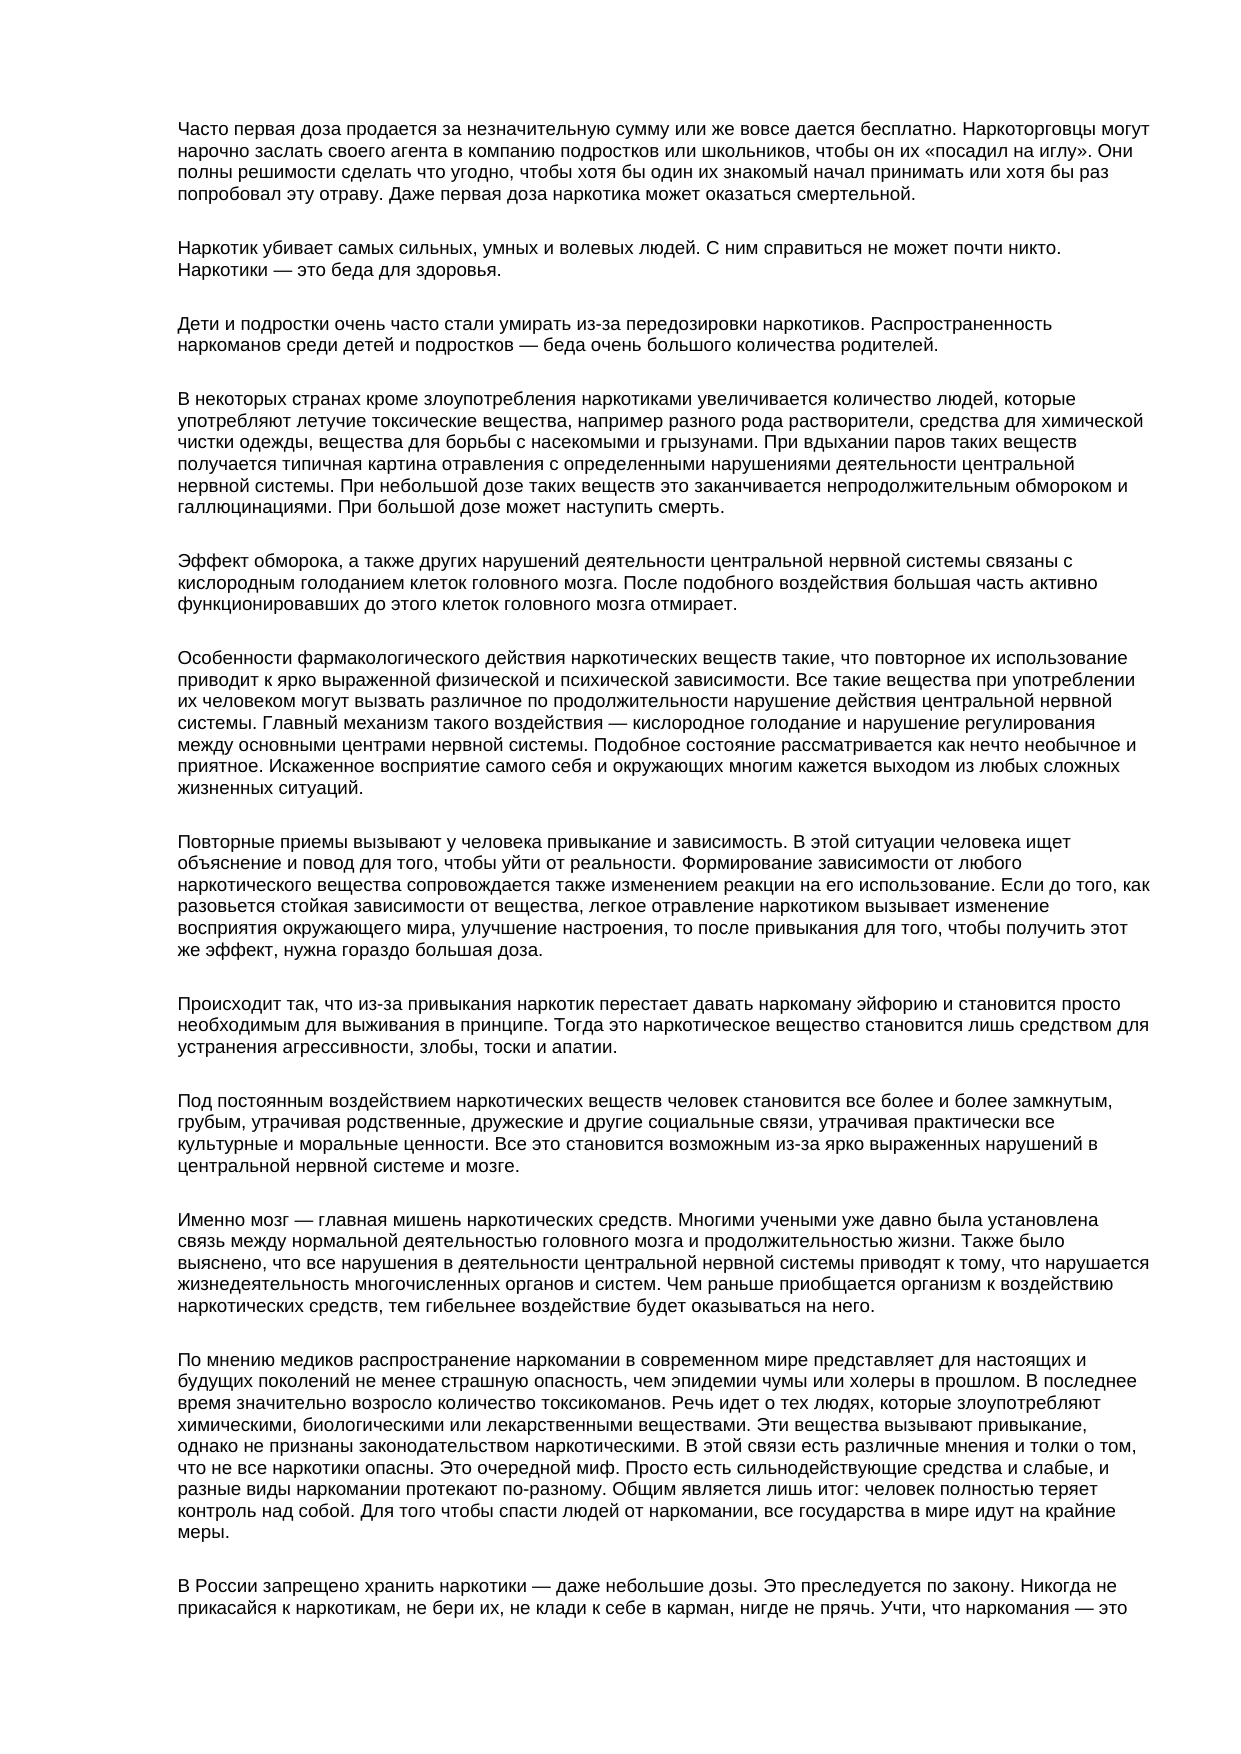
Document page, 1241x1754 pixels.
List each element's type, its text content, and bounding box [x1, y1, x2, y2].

text Особенности фармакологического действия наркотических веществ такие, что повторное их использование приводит к ярко выраженной физической и психической зависимости. Все такие вещества при употреблении их человеком могут вызвать различное по продолжительности нарушение действия центральной нервной системы. Главный механизм такого воздействия — кислородное голодание и нарушение регулирования между основными центрами нервной системы. Подобное состояние рассматривается как нечто необычное и приятное. Искаженное восприятие самого себя и окружающих многим кажется выходом из любых сложных жизненных ситуаций. [177, 647, 1152, 798]
text Под постоянным воздействием наркотических веществ человек становится все более и более замкнутым, грубым, утрачивая родственные, дружеские и другие социальные связи, утрачивая практически все культурные и моральные ценности. Все это становится возможным из-за ярко выраженных нарушений в центральной нервной системе и мозге. [177, 1090, 1152, 1176]
text По мнению медиков распространение наркомании в современном мире представляет для настоящих и будущих поколений не менее страшную опасность, чем эпидемии чумы или холеры в прошлом. В последнее время значительно возросло количество токсикоманов. Речь идет о тех людях, которые злоупотребляют химическими, биологическими или лекарственными веществами. Эти вещества вызывают привыкание, однако не признаны законодательством наркотическими. В этой связи есть различные мнения и толки о том, что не все наркотики опасны. Это очередной миф. Просто есть сильнодействующие средства и слабые, и разные виды наркомании протекают по-разному. Общим является лишь итог: человек полностью теряет контроль над собой. Для того чтобы спасти людей от наркомании, все государства в мире идут на крайние меры. [177, 1349, 1152, 1543]
text Повторные приемы вызывают у человека привыкание и зависимость. В этой ситуации человека ищет объяснение и повод для того, чтобы уйти от реальности. Формирование зависимости от любого наркотического вещества сопровождается также изменением реакции на его использование. Если до того, как разовьется стойкая зависимости от вещества, легкое отравление наркотиком вызывает изменение восприятия окружающего мира, улучшение настроения, то после привыкания для того, чтобы получить этот же эффект, нужна гораздо большая доза. [177, 831, 1152, 960]
text Происходит так, что из-за привыкания наркотик перестает давать наркоману эйфорию и становится просто необходимым для выживания в принципе. Тогда это наркотическое вещество становится лишь средством для устранения агрессивности, злобы, тоски и апатии. [177, 992, 1152, 1057]
text Наркотик убивает самых сильных, умных и волевых людей. С ним справиться не может почти никто. Наркотики — это беда для здоровья. [177, 237, 1152, 280]
text Именно мозг — главная мишень наркотических средств. Многими учеными уже давно была установлена связь между нормальной деятельностью головного мозга и продолжительностью жизни. Также было выяснено, что все нарушения в деятельности центральной нервной системы приводят к тому, что нарушается жизнедеятельность многочисленных органов и систем. Чем раньше приобщается организм к воздействию наркотических средств, тем гибельнее воздействие будет оказываться на него. [177, 1208, 1152, 1316]
text Часто первая доза продается за незначительную сумму или же вовсе дается бесплатно. Наркоторговцы могут нарочно заслать своего агента в компанию подростков или школьников, чтобы он их «посадил на иглу». Они полны решимости сделать что угодно, чтобы хотя бы один их знакомый начал принимать или хотя бы раз попробовал эту отраву. Даже первая доза наркотика может оказаться смертельной. [177, 118, 1152, 204]
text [177, 1575, 1152, 1618]
text Дети и подростки очень часто стали умирать из-за передозировки наркотиков. Распространенность наркоманов среди детей и подростков — беда очень большого количества родителей. [177, 312, 1152, 356]
text Эффект обморока, а также других нарушений деятельности центральной нервной системы связаны с кислородным голоданием клеток головного мозга. После подобного воздействия большая часть активно функционировавших до этого клеток головного мозга отмирает. [177, 550, 1152, 615]
text В некоторых странах кроме злоупотребления наркотиками увеличивается количество людей, которые употребляют летучие токсические вещества, например разного рода растворители, средства для химической чистки одежды, вещества для борьбы с насекомыми и грызунами. При вдыхании паров таких веществ получается типичная картина отравления с определенными нарушениями деятельности центральной нервной системы. При небольшой дозе таких веществ это заканчивается непродолжительным обмороком и галлюцинациями. При большой дозе может наступить смерть. [177, 388, 1152, 517]
